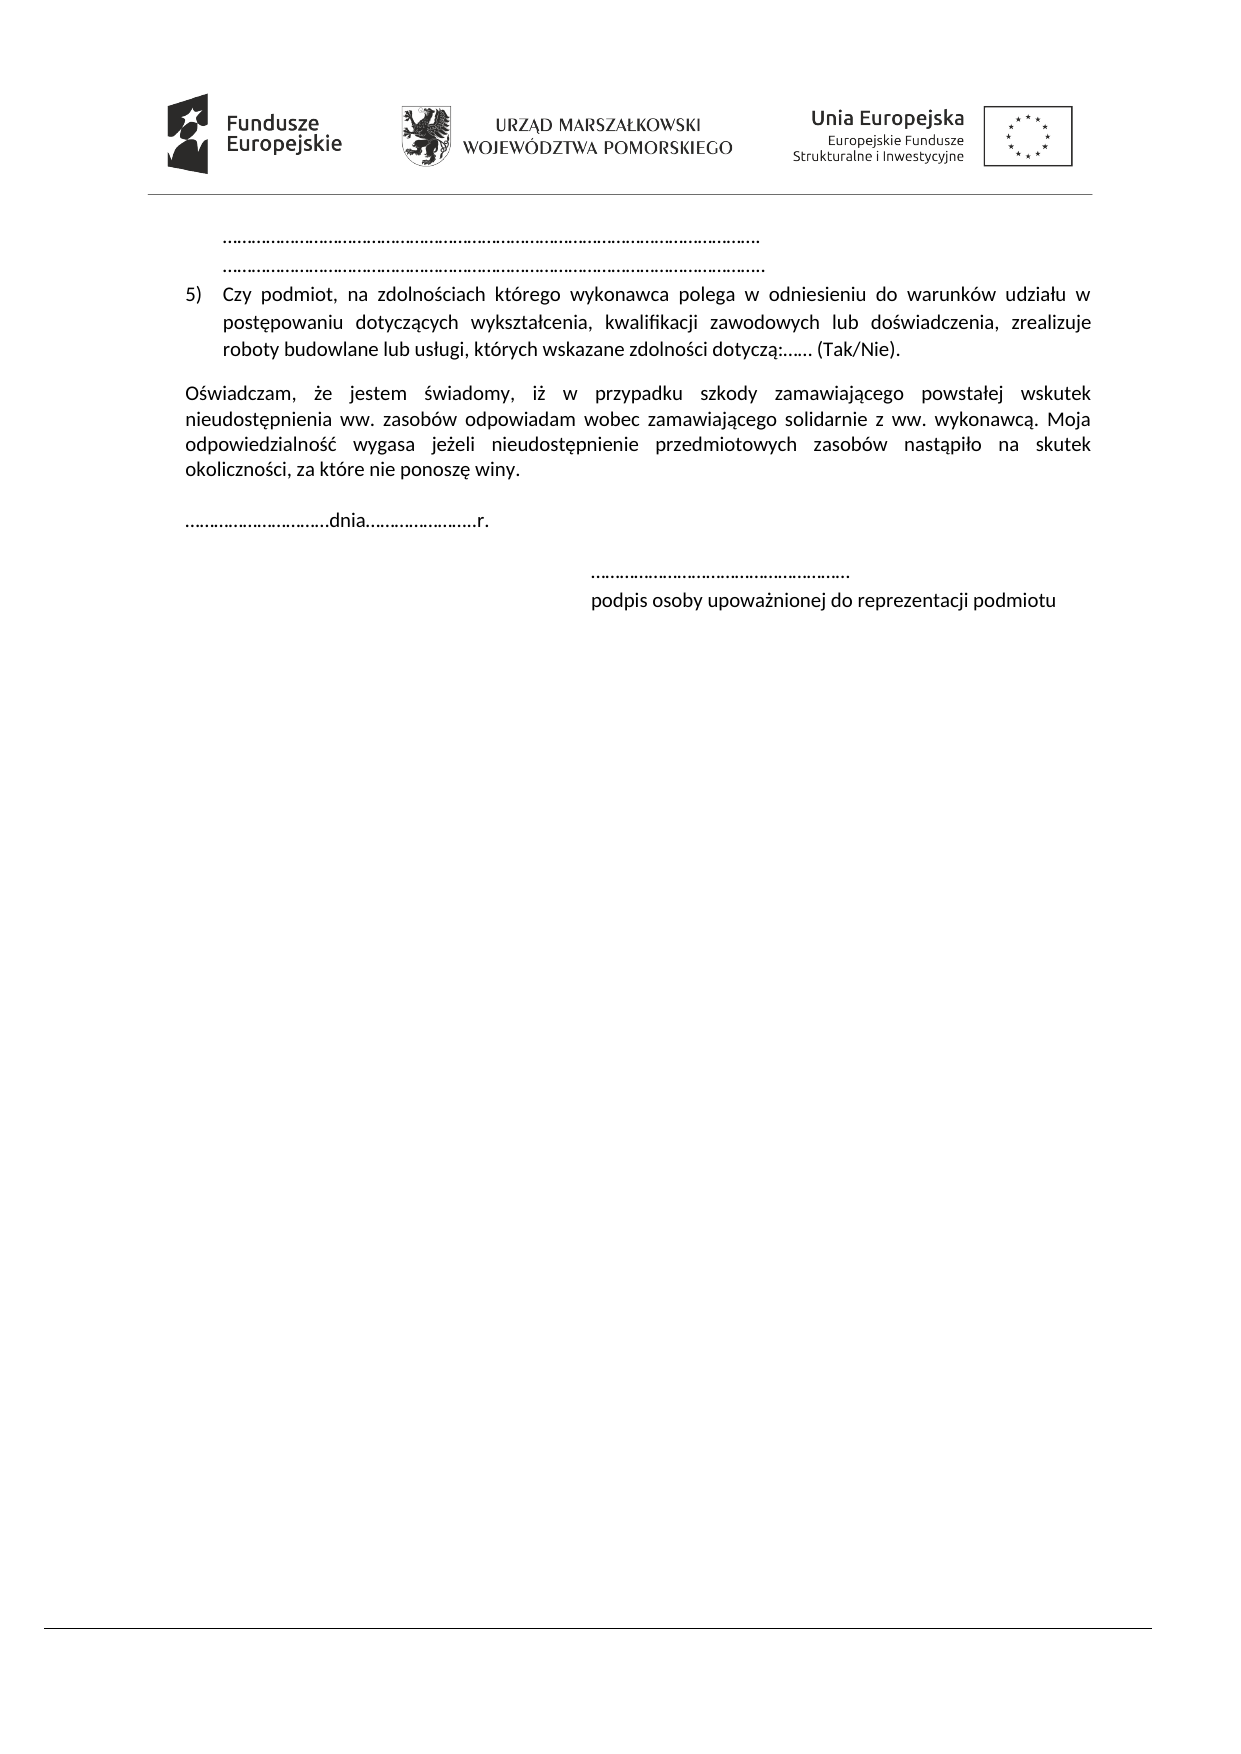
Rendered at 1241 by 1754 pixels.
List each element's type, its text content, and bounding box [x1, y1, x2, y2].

picture [147, 73, 1093, 195]
list ………………………………………………………………………………………………….. [223, 252, 1093, 278]
list ……………………………………………… [223, 558, 1093, 584]
list …………………………………………………………………………………………………. [223, 223, 1093, 249]
list Czy podmiot, na zdolnościach którego wykonawca polega w odniesieniu do warunków udziału w postępowaniu dotyczących wykształcenia, kwalifikacji zawodowych lub doświadczenia, zrealizuje roboty budowlane lub usługi, których wskazane zdolności dotyczą:…… (Tak/Nie). [185, 282, 1093, 362]
text …………………………dnia…………………..r. [185, 507, 1093, 533]
text Oświadczam, że jestem świadomy, iż w przypadku szkody zamawiającego powstałej wskutek nieudostępnienia ww. zasobów odpowiadam wobec zamawiającego solidarnie z ww. wykonawcą. Moja odpowiedzialność wygasa jeżeli nieudostępnienie przedmiotowych zasobów nastąpiło na skutek okoliczności, za które nie ponoszę winy. [185, 380, 1093, 482]
list podpis osoby upoważnionej do reprezentacji podmiotu [223, 587, 1093, 613]
